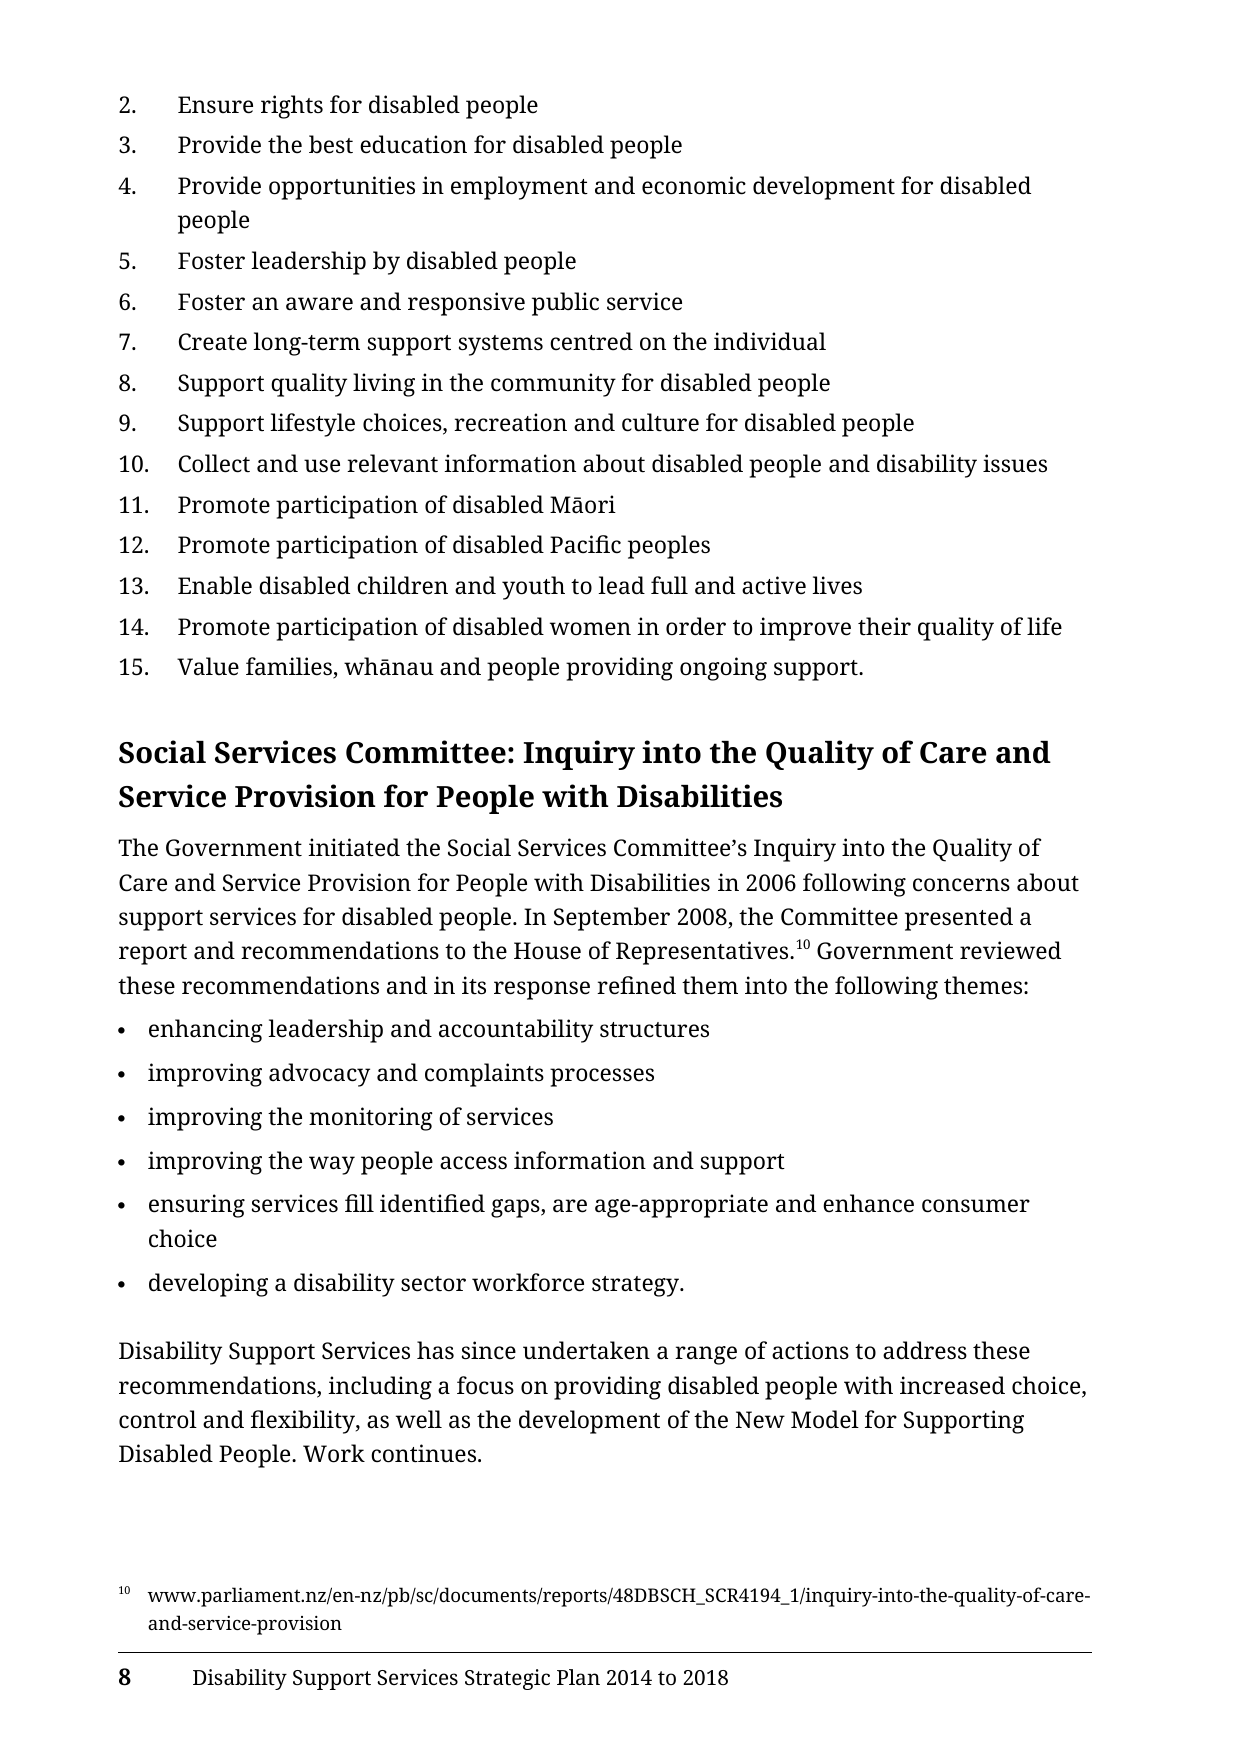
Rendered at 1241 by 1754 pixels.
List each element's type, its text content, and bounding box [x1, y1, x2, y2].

text 12. Promote participation of disabled Pacific peoples [118, 529, 1092, 561]
text 13. Enable disabled children and youth to lead full and active lives [118, 570, 1092, 601]
text ensuring services fill identified gaps, are age-appropriate and enhance consumer choice [118, 1188, 1092, 1254]
text 3. Provide the best education for disabled people [118, 129, 1092, 161]
text improving advocacy and complaints processes [118, 1057, 1092, 1088]
text improving the way people access information and support [118, 1145, 1092, 1176]
text developing a disability sector workforce strategy. [118, 1267, 1092, 1298]
text improving the monitoring of services [118, 1101, 1092, 1132]
text 14. Promote participation of disabled women in order to improve their quality of life [118, 611, 1092, 642]
text 9. Support lifestyle choices, recreation and culture for disabled people [118, 407, 1092, 439]
text 2. Ensure rights for disabled people [118, 89, 1092, 120]
text 11. Promote participation of disabled Māori [118, 489, 1092, 520]
text 8. Support quality living in the community for disabled people [118, 367, 1092, 398]
text 15. Value families, whānau and people providing ongoing support. [118, 651, 1092, 682]
text The Government initiated the Social Services Committee’s Inquiry into the Quality of Care and Service Provision for People with Disabilities in 2006 following concerns about support services for disabled people. In September 2008, the Committee presented a report and recommendations to the House of Representatives. Government reviewed these recommendations and in its response refined them into the following themes: [118, 832, 1092, 1001]
subtitle Social Services Committee: Inquiry into the Quality of Care and Service Provision for People with Disabilities [118, 732, 1092, 816]
text 4. Provide opportunities in employment and economic development for disabled people [118, 170, 1092, 236]
text Disability Support Services has since undertaken a range of actions to address these recommendations, including a focus on providing disabled people with increased choice, control and flexibility, as well as the development of the New Model for Supporting Disabled People. Work continues. [118, 1335, 1092, 1470]
text 10. Collect and use relevant information about disabled people and disability issues [118, 448, 1092, 479]
text enhancing leadership and accountability structures [118, 1013, 1092, 1045]
text 7. Create long-term support systems centred on the individual [118, 326, 1092, 357]
text 6. Foster an aware and responsive public service [118, 286, 1092, 317]
text 5. Foster leadership by disabled people [118, 245, 1092, 276]
